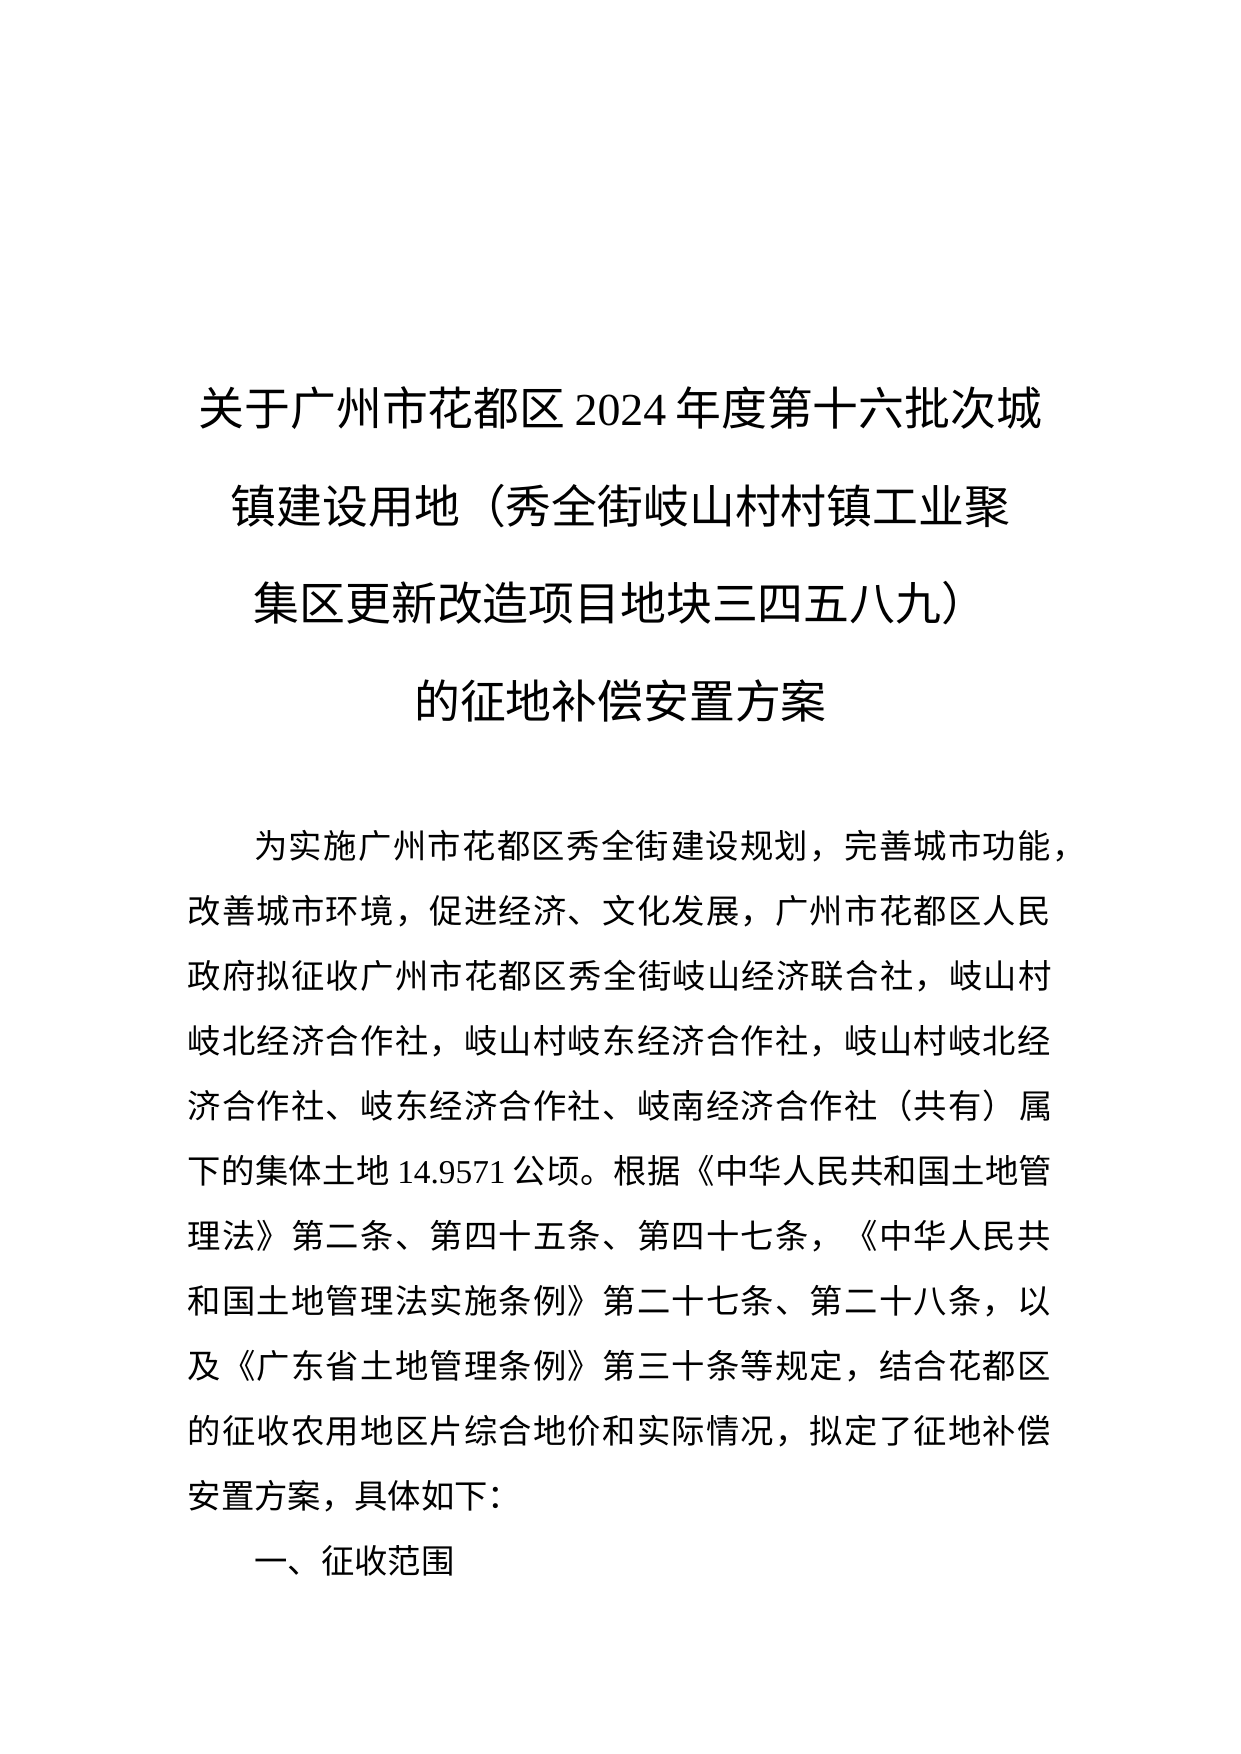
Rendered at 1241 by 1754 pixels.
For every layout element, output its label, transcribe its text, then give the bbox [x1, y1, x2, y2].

text 为实施广州市花都区秀全街建设规划，完善城市功能，改善城市环境，促进经济、文化发展，广州市花都区人民政府拟征收广州市花都区秀全街岐山经济联合社，岐山村岐北经济合作社，岐山村岐东经济合作社，岐山村岐北经济合作社、岐东经济合作社、岐南经济合作社（共有）属下的集体土地14.9571公顷。根据《中华人民共和国土地管理法》第二条、第四十五条、第四十七条，《中华人民共和国土地管理法实施条例》第二十七条、第二十八条，以及《广东省土地管理条例》第三十条等规定，结合花都区的征收农用地区片综合地价和实际情况，拟定了征地补偿安置方案，具体如下： [187, 812, 1053, 1527]
list 一、征收范围 [187, 1527, 1053, 1592]
text 关于广州市花都区2024年度第十六批次城镇建设用地（秀全街岐山村村镇工业聚 [187, 357, 1053, 552]
text 集区更新改造项目地块三四五八九） [187, 552, 1053, 649]
text 的征地补偿安置方案 [187, 649, 1053, 747]
